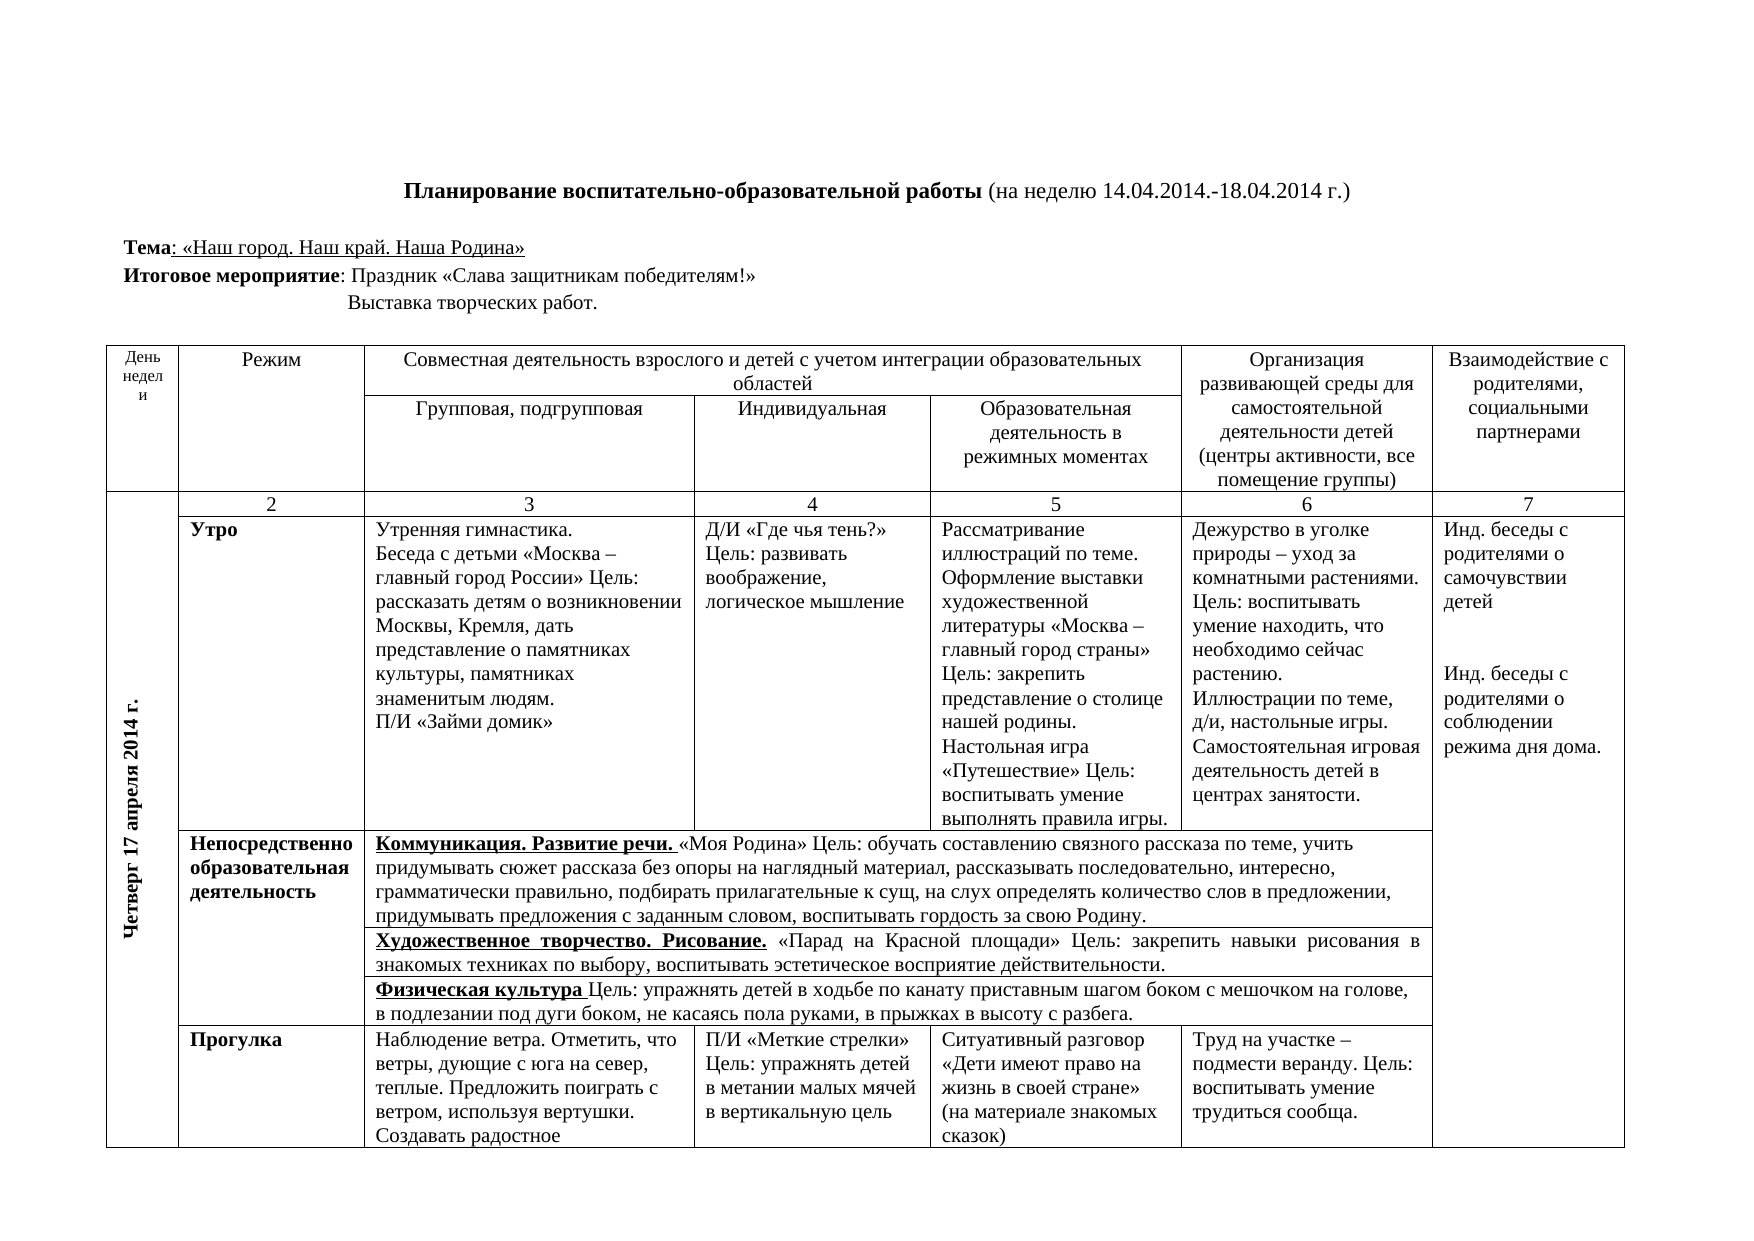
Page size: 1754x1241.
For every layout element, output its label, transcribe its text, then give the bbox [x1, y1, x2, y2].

table_header Режим [179, 346, 364, 491]
table_cell Рассматривание иллюстраций по теме. Оформление выставки художественной литературы «Москва – главный город страны» Цель: закрепить представление о столице нашей родины. Настольная игра «Путешествие» Цель: воспитывать умение выполнять правила игры. [931, 517, 1181, 830]
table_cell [931, 1026, 1181, 1147]
table_header Организация развивающей среды для самостоятельной деятельности детей (центры активности, все помещение группы) [1182, 346, 1432, 491]
table_cell Коммуникация. Развитие речи. «Моя Родина» Цель: обучать составлению связного рассказа по теме, учить придумывать сюжет рассказа без опоры на наглядный материал, рассказывать последовательно, интересно, грамматически правильно, подбирать прилагательные к сущ, на слух определять количество слов в предложении, придумывать предложения с заданным словом, воспитывать гордость за свою Родину. [365, 831, 1432, 927]
table_header Взаимодействие с родителями, социальными партнерами [1433, 346, 1624, 491]
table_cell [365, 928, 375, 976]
text Тема: «Наш город. Наш край. Наша Родина» [118, 235, 1636, 259]
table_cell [695, 1026, 930, 1147]
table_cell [1182, 1026, 1432, 1147]
table_cell Утро [179, 517, 364, 830]
table_cell Физическая культура Цель: упражнять детей в ходьбе по канату приставным шагом боком с мешочком на голове, в подлезании под дуги боком, не касаясь пола руками, в прыжках в высоту с разбега. [365, 977, 1432, 1025]
table_cell 4 [695, 492, 930, 516]
table_cell Утренняя гимнастика. Беседа с детьми «Москва – главный город России» Цель: рассказать детям о возникновении Москвы, Кремля, дать представление о памятниках культуры, памятниках знаменитым людям. П/И «Займи домик» [365, 517, 694, 830]
table_cell Групповая, подгрупповая [365, 396, 694, 491]
table_cell Инд. беседы с родителями о самочувствии детей Инд. беседы с родителями о соблюдении режима дня дома. [1433, 517, 1624, 1147]
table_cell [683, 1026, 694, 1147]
table_cell Непосредственно образовательная деятельность [179, 831, 364, 1025]
table_cell Дежурство в уголке природы – уход за комнатными растениями. Цель: воспитывать умение находить, что необходимо сейчас растению. Иллюстрации по теме, д/и, настольные игры. Самостоятельная игровая деятельность детей в центрах занятости. [1182, 517, 1432, 830]
table_cell 5 [931, 492, 1181, 516]
table_cell Д/И «Где чья тень?» Цель: развивать воображение, логическое мышление [695, 517, 930, 830]
text Итоговое мероприятие: Праздник «Слава защитникам победителям!» [118, 263, 1636, 287]
table_cell 2 [179, 492, 364, 516]
table_cell 3 [365, 492, 694, 516]
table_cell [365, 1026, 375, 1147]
text Выставка творческих работ. [118, 290, 1636, 314]
table_cell Прогулка [179, 1026, 364, 1147]
table_cell 7 [1433, 492, 1624, 516]
table_header Совместная деятельность взрослого и детей с учетом интеграции образовательных областей [365, 346, 1181, 394]
table_header День недели [107, 346, 178, 491]
table_cell Четверг 17 апреля 2014 г. [107, 492, 178, 1147]
table_cell Индивидуальная [695, 396, 930, 491]
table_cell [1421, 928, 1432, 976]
text Планирование воспитательно-образовательной работы (на неделю 14.04.2014.-18.04.2014 г.) [118, 177, 1636, 203]
table_cell 6 [1182, 492, 1432, 516]
table_cell Образовательная деятельность в режимных моментах [931, 396, 1181, 491]
